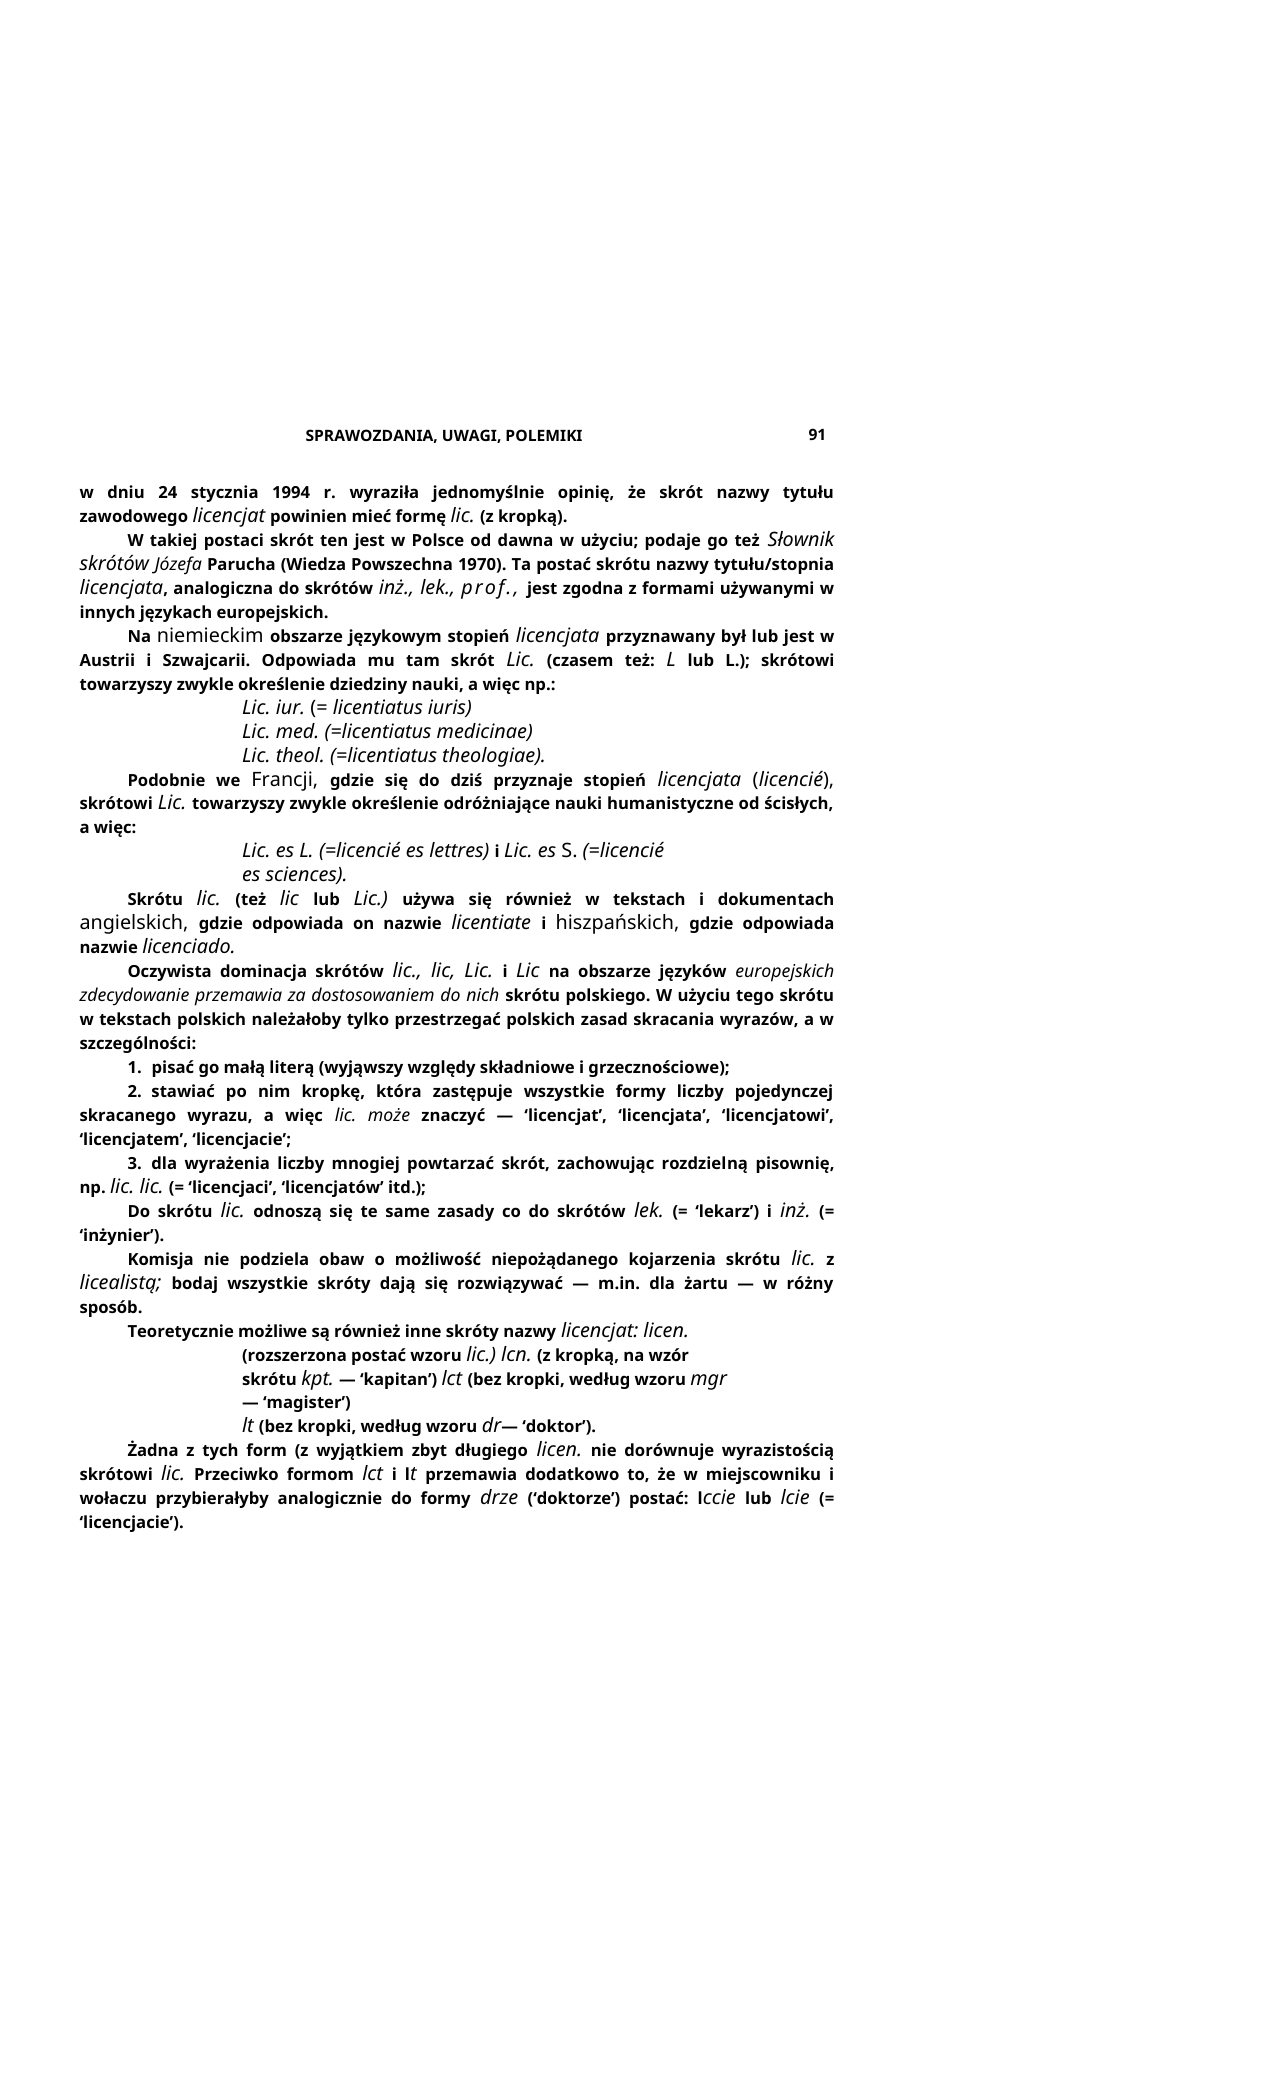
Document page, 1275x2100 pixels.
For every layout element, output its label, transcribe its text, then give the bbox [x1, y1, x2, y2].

list dla wyrażenia liczby mnogiej powtarzać skrót, zachowując rozdzielną pisownię, np. lic. lic. (= ‘licencjaci’, ‘licencjatów’ itd.); [79, 1150, 834, 1198]
text Żadna z tych form (z wyjątkiem zbyt długiego licen. nie dorównuje wyrazistością skrótowi lic. Przeciwko formom lct i lt przemawia dodatkowo to, że w miejscowniku i wołaczu przybierałyby analogicznie do formy drze (‘doktorze’) postać: lccie lub lcie (= ‘licencjacie’). [79, 1438, 834, 1533]
text Lic. theol. (=licentiatus theologiae). [242, 743, 834, 767]
text Komisja nie podziela obaw o możliwość niepożądanego kojarzenia skrótu lic. z licealistą; bodaj wszystkie skróty dają się rozwiązywać — m.in. dla żartu — w różny sposób. [79, 1246, 834, 1318]
text Lic. es L. (=licencié es lettres) i Lic. es S. (=licencié es sciences). [242, 839, 680, 887]
text Teoretycznie możliwe są również inne skróty nazwy licencjat: licen. (rozszerzona postać wzoru lic.) lcn. (z kropką, na wzór skrótu kpt. — ‘kapitan’) lct (bez kropki, według wzoru mgr— ‘magister’) [127, 1318, 734, 1414]
text w dniu 24 stycznia 1994 r. wyraziła jednomyślnie opinię, że skrót nazwy tytułu zawodowego licencjat powinien mieć formę lic. (z kropką). [79, 479, 834, 527]
text 91 [808, 428, 826, 443]
text Na niemieckim obszarze językowym stopień licencjata przyznawany był lub jest w Austrii i Szwajcarii. Odpowiada mu tam skrót Lic. (czasem też: L lub L.); skrótowi towarzyszy zwykle określenie dziedziny nauki, a więc np.: [79, 623, 834, 695]
text Lic. iur. (= licentiatus iuris) [242, 695, 834, 719]
text Oczywista dominacja skrótów lic., lic, Lic. i Lic na obszarze języków europejskich zdecydowanie przemawia za dostosowaniem do nich skrótu polskiego. W użyciu tego skrótu w tekstach polskich należałoby tylko przestrzegać polskich zasad skracania wyrazów, a w szczególności: [79, 958, 834, 1054]
text Skrótu lic. (też lic lub Lic.) używa się również w tekstach i dokumentach angielskich, gdzie odpowiada on nazwie licentiate i hiszpańskich, gdzie odpowiada nazwie licenciado. [79, 887, 834, 958]
text Do skrótu lic. odnoszą się te same zasady co do skrótów lek. (= ‘lekarz’) i inż. (= ‘inżynier’). [79, 1198, 834, 1246]
list stawiać po nim kropkę, która zastępuje wszystkie formy liczby pojedynczej skracanego wyrazu, a więc lic. może znaczyć — ‘licencjat’, ‘licencjata’, ‘licencjatowi’, ‘licencjatem’, ‘licencjacie’; [79, 1078, 834, 1150]
text lt (bez kropki, według wzoru dr— ‘doktor’). [242, 1414, 834, 1438]
text Podobnie we Francji, gdzie się do dziś przyznaje stopień licencjata (licencié), skrótowi Lic. towarzyszy zwykle określenie odróżniające nauki humanistyczne od ścisłych, a więc: [79, 767, 834, 839]
text W takiej postaci skrót ten jest w Polsce od dawna w użyciu; podaje go też Słownik skrótów Józefa Parucha (Wiedza Powszechna 1970). Ta postać skrótu nazwy tytułu/stopnia licencjata, analogiczna do skrótów inż., lek., prof., jest zgodna z formami używanymi w innych językach europejskich. [79, 527, 834, 623]
list pisać go małą literą (wyjąwszy względy składniowe i grzecznościowe); [79, 1054, 834, 1078]
text Lic. med. (=licentiatus medicinae) [242, 719, 834, 743]
text SPRAWOZDANIA, UWAGI, POLEMIKI [305, 429, 583, 445]
